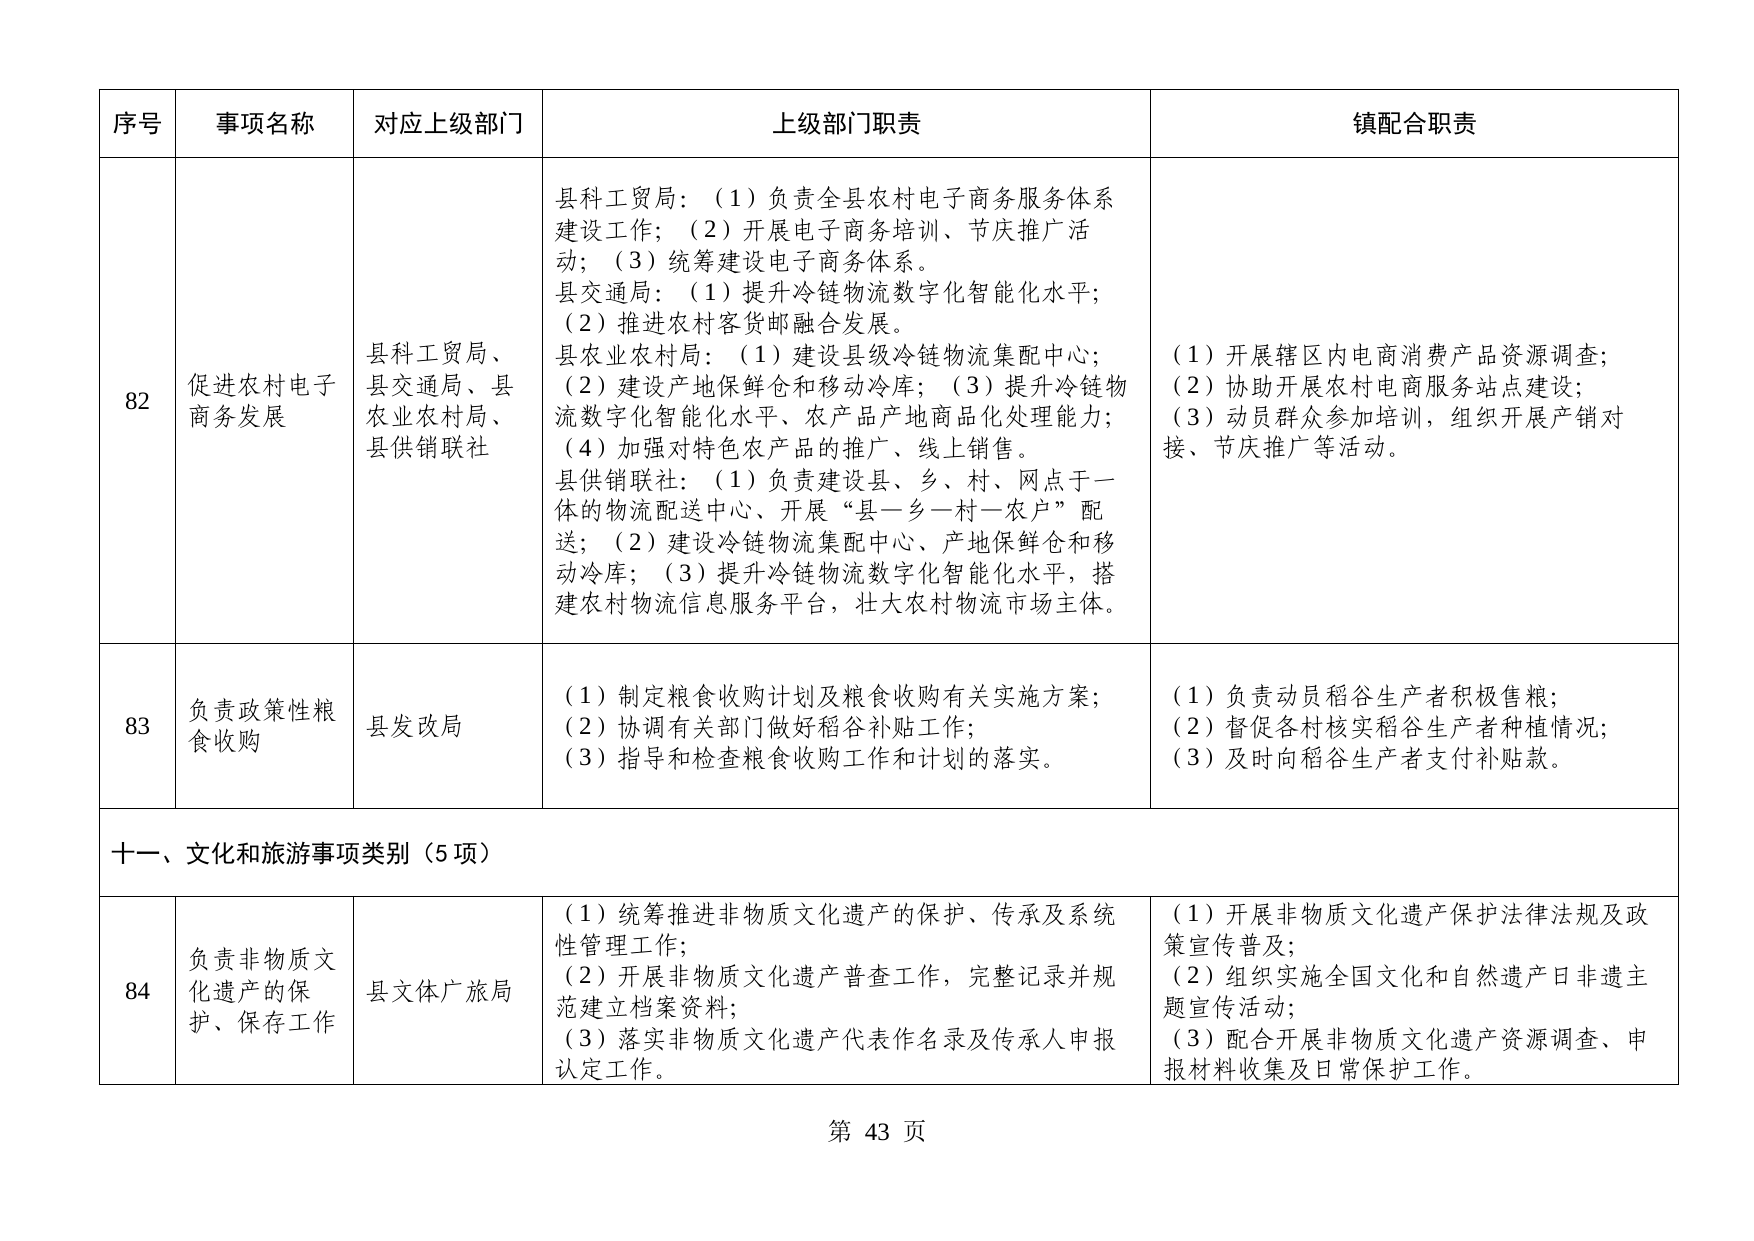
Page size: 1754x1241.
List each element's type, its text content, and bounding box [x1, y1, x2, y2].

table_cell 县科工贸局、县交通局、县农业农村局、县供销联社 [354, 158, 542, 642]
table_cell （1）统筹推进非物质文化遗产的保护、传承及系统性管理工作； （2）开展非物质文化遗产普查工作，完整记录并规范建立档案资料； （3）落实非物质文化遗产代表作名录及传承人申报认定工作。 [543, 897, 1150, 1084]
table_cell 负责政策性粮食收购 [176, 644, 353, 807]
table_header 序号 [100, 90, 175, 157]
table_header 事项名称 [176, 90, 353, 157]
table_cell 县科工贸局：（1）负责全县农村电子商务服务体系建设工作；（2）开展电子商务培训、节庆推广活动；（3）统筹建设电子商务体系。 县交通局：（1）提升冷链物流数字化智能化水平；（2）推进农村客货邮融合发展。 县农业农村局：（1）建设县级冷链物流集配中心；（2）建设产地保鲜仓和移动冷库；（3）提升冷链物流数字化智能化水平、农产品产地商品化处理能力；（4）加强对特色农产品的推广、线上销售。 县供销联社：（1）负责建设县、乡、村、网点于一体的物流配送中心、开展“县—乡—村—农户”配送；（2）建设冷链物流集配中心、产地保鲜仓和移动冷库；（3）提升冷链物流数字化智能化水平，搭建农村物流信息服务平台，壮大农村物流市场主体。 [543, 158, 1150, 642]
table_cell 十一、文化和旅游事项类别（5项） [100, 809, 1678, 896]
table_cell 促进农村电子商务发展 [176, 158, 353, 642]
table_cell 负责非物质文化遗产的保护、保存工作 [176, 897, 353, 1084]
table_cell （1）开展非物质文化遗产保护法律法规及政策宣传普及； （2）组织实施全国文化和自然遗产日非遗主题宣传活动； （3）配合开展非物质文化遗产资源调查、申报材料收集及日常保护工作。 [1151, 897, 1678, 1084]
table_cell [100, 644, 175, 807]
table_cell [100, 897, 175, 1084]
table_cell 县发改局 [354, 644, 542, 807]
table_cell （1）开展辖区内电商消费产品资源调查； （2）协助开展农村电商服务站点建设； （3）动员群众参加培训，组织开展产销对接、节庆推广等活动。 [1151, 158, 1678, 642]
table_header 上级部门职责 [543, 90, 1150, 157]
table_cell [100, 158, 175, 642]
table_cell （1）制定粮食收购计划及粮食收购有关实施方案； （2）协调有关部门做好稻谷补贴工作； （3）指导和检查粮食收购工作和计划的落实。 [543, 644, 1150, 807]
table_cell 县文体广旅局 [354, 897, 542, 1084]
table_cell （1）负责动员稻谷生产者积极售粮； （2）督促各村核实稻谷生产者种植情况； （3）及时向稻谷生产者支付补贴款。 [1151, 644, 1678, 807]
table_header 镇配合职责 [1151, 90, 1678, 157]
table_header 对应上级部门 [354, 90, 542, 157]
